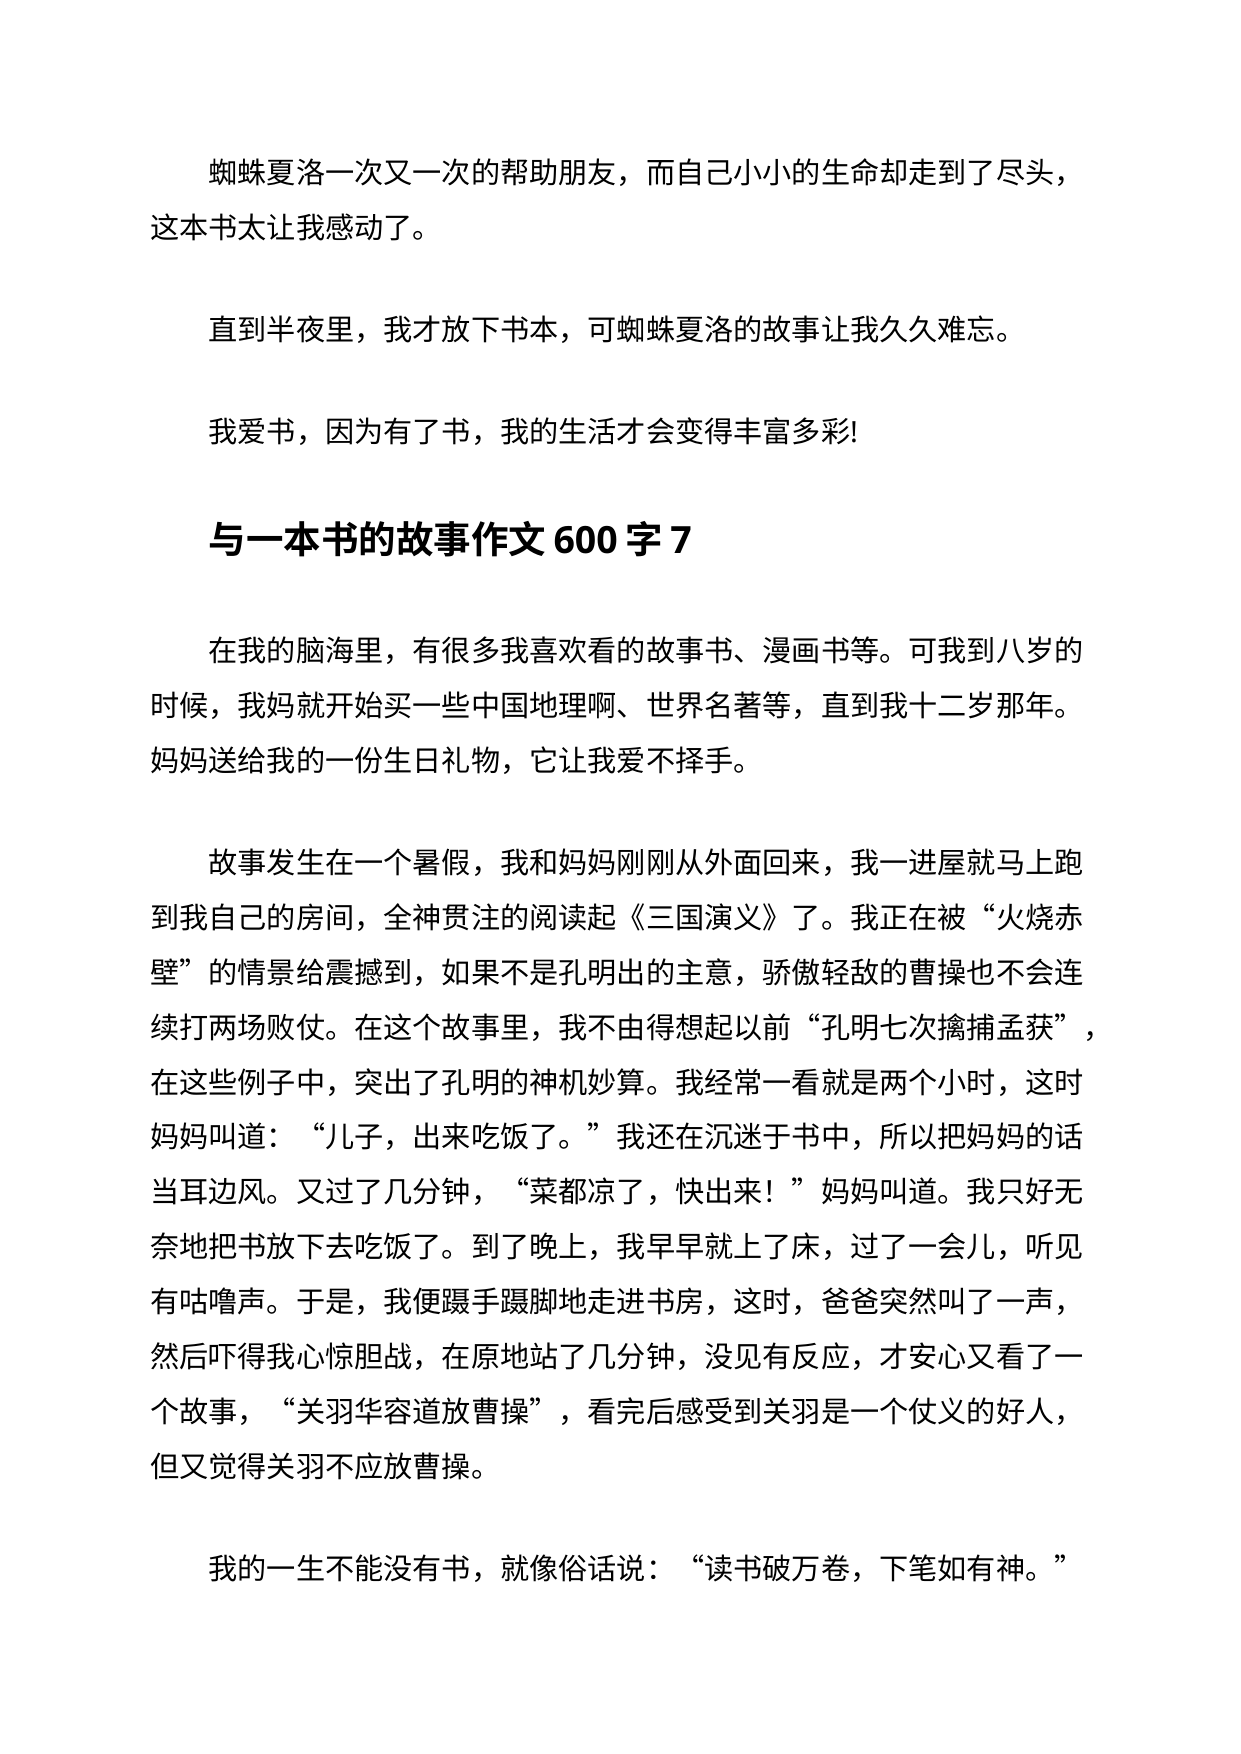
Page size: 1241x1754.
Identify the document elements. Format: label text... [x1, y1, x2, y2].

text 蜘蛛夏洛一次又一次的帮助朋友，而自己小小的生命却走到了尽头，这本书太让我感动了。 [150, 150, 1090, 247]
text 直到半夜里，我才放下书本，可蜘蛛夏洛的故事让我久久难忘。 [150, 307, 1090, 349]
text 我的一生不能没有书，就像俗话说：“读书破万卷，下笔如有神。” [150, 1545, 1090, 1587]
text 我爱书，因为有了书，我的生活才会变得丰富多彩! [150, 408, 1090, 451]
text 在我的脑海里，有很多我喜欢看的故事书、漫画书等。可我到八岁的时候，我妈就开始买一些中国地理啊、世界名著等，直到我十二岁那年。妈妈送给我的一份生日礼物，它让我爱不择手。 [150, 628, 1090, 780]
text 与一本书的故事作文600字7 [150, 510, 1090, 565]
text 故事发生在一个暑假，我和妈妈刚刚从外面回来，我一进屋就马上跑到我自己的房间，全神贯注的阅读起《三国演义》了。我正在被“火烧赤壁”的情景给震撼到，如果不是孔明出的主意，骄傲轻敌的曹操也不会连续打两场败仗。在这个故事里，我不由得想起以前“孔明七次擒捕孟获”，在这些例子中，突出了孔明的神机妙算。我经常一看就是两个小时，这时妈妈叫道：“儿子，出来吃饭了。”我还在沉迷于书中，所以把妈妈的话当耳边风。又过了几分钟，“菜都凉了，快出来！”妈妈叫道。我只好无奈地把书放下去吃饭了。到了晚上，我早早就上了床，过了一会儿，听见有咕噜声。于是，我便蹑手蹑脚地走进书房，这时，爸爸突然叫了一声，然后吓得我心惊胆战，在原地站了几分钟，没见有反应，才安心又看了一个故事，“关羽华容道放曹操”，看完后感受到关羽是一个仗义的好人，但又觉得关羽不应放曹操。 [150, 839, 1090, 1486]
